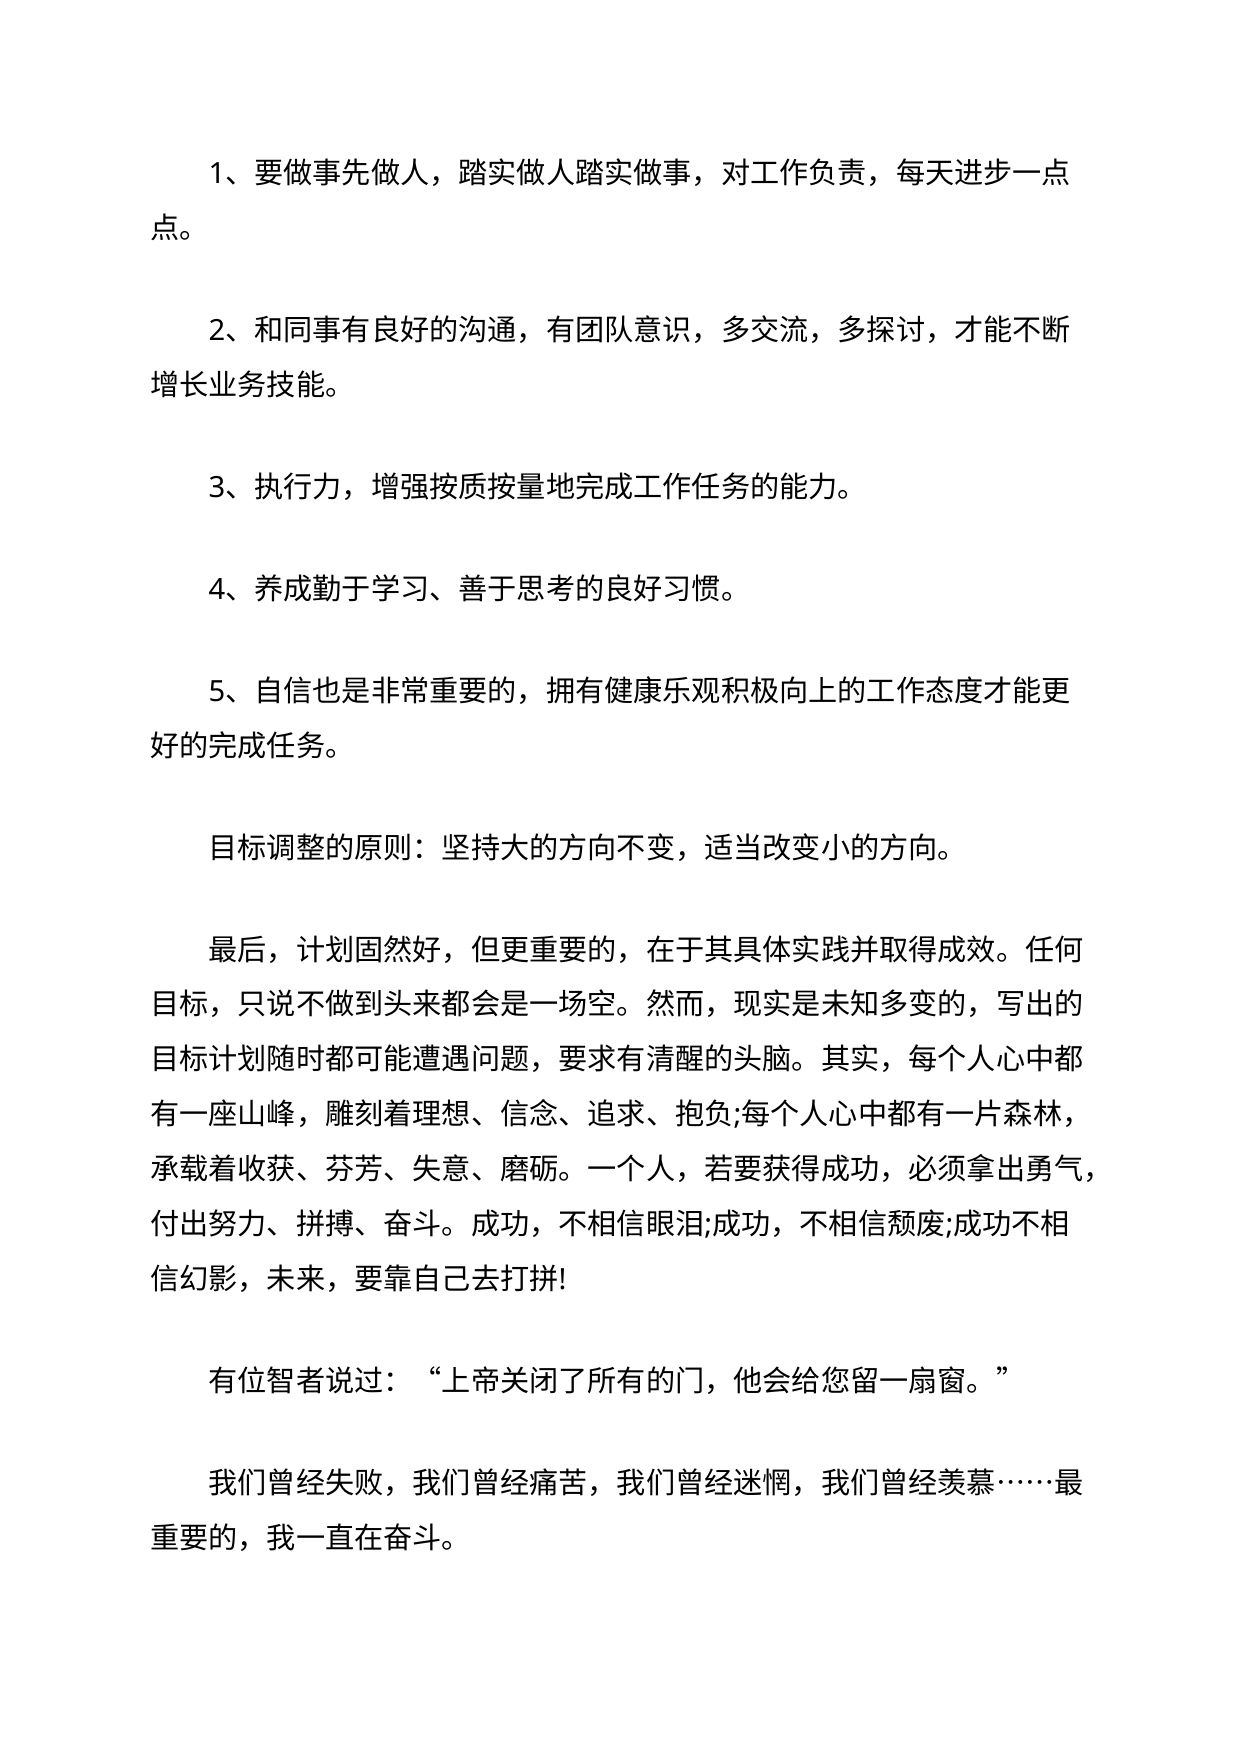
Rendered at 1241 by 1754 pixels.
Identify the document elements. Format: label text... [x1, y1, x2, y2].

text 5、自信也是非常重要的，拥有健康乐观积极向上的工作态度才能更好的完成任务。 [150, 667, 1090, 765]
text 3、执行力，增强按质按量地完成工作任务的能力。 [150, 463, 1090, 506]
text 4、养成勤于学习、善于思考的良好习惯。 [150, 566, 1090, 608]
text 我们曾经失败，我们曾经痛苦，我们曾经迷惘，我们曾经羡慕……最重要的，我一直在奋斗。 [150, 1459, 1090, 1557]
text 2、和同事有良好的沟通，有团队意识，多交流，多探讨，才能不断增长业务技能。 [150, 307, 1090, 404]
text 目标调整的原则：坚持大的方向不变，适当改变小的方向。 [150, 824, 1090, 867]
text 最后，计划固然好，但更重要的，在于其具体实践并取得成效。任何目标，只说不做到头来都会是一场空。然而，现实是未知多变的，写出的目标计划随时都可能遭遇问题，要求有清醒的头脑。其实，每个人心中都有一座山峰，雕刻着理想、信念、追求、抱负;每个人心中都有一片森林，承载着收获、芬芳、失意、磨砺。一个人，若要获得成功，必须拿出勇气，付出努力、拼搏、奋斗。成功，不相信眼泪;成功，不相信颓废;成功不相信幻影，未来，要靠自己去打拼! [150, 926, 1090, 1298]
text 有位智者说过：“上帝关闭了所有的门，他会给您留一扇窗。” [150, 1358, 1090, 1400]
text 1、要做事先做人，踏实做人踏实做事，对工作负责，每天进步一点点。 [150, 150, 1090, 247]
